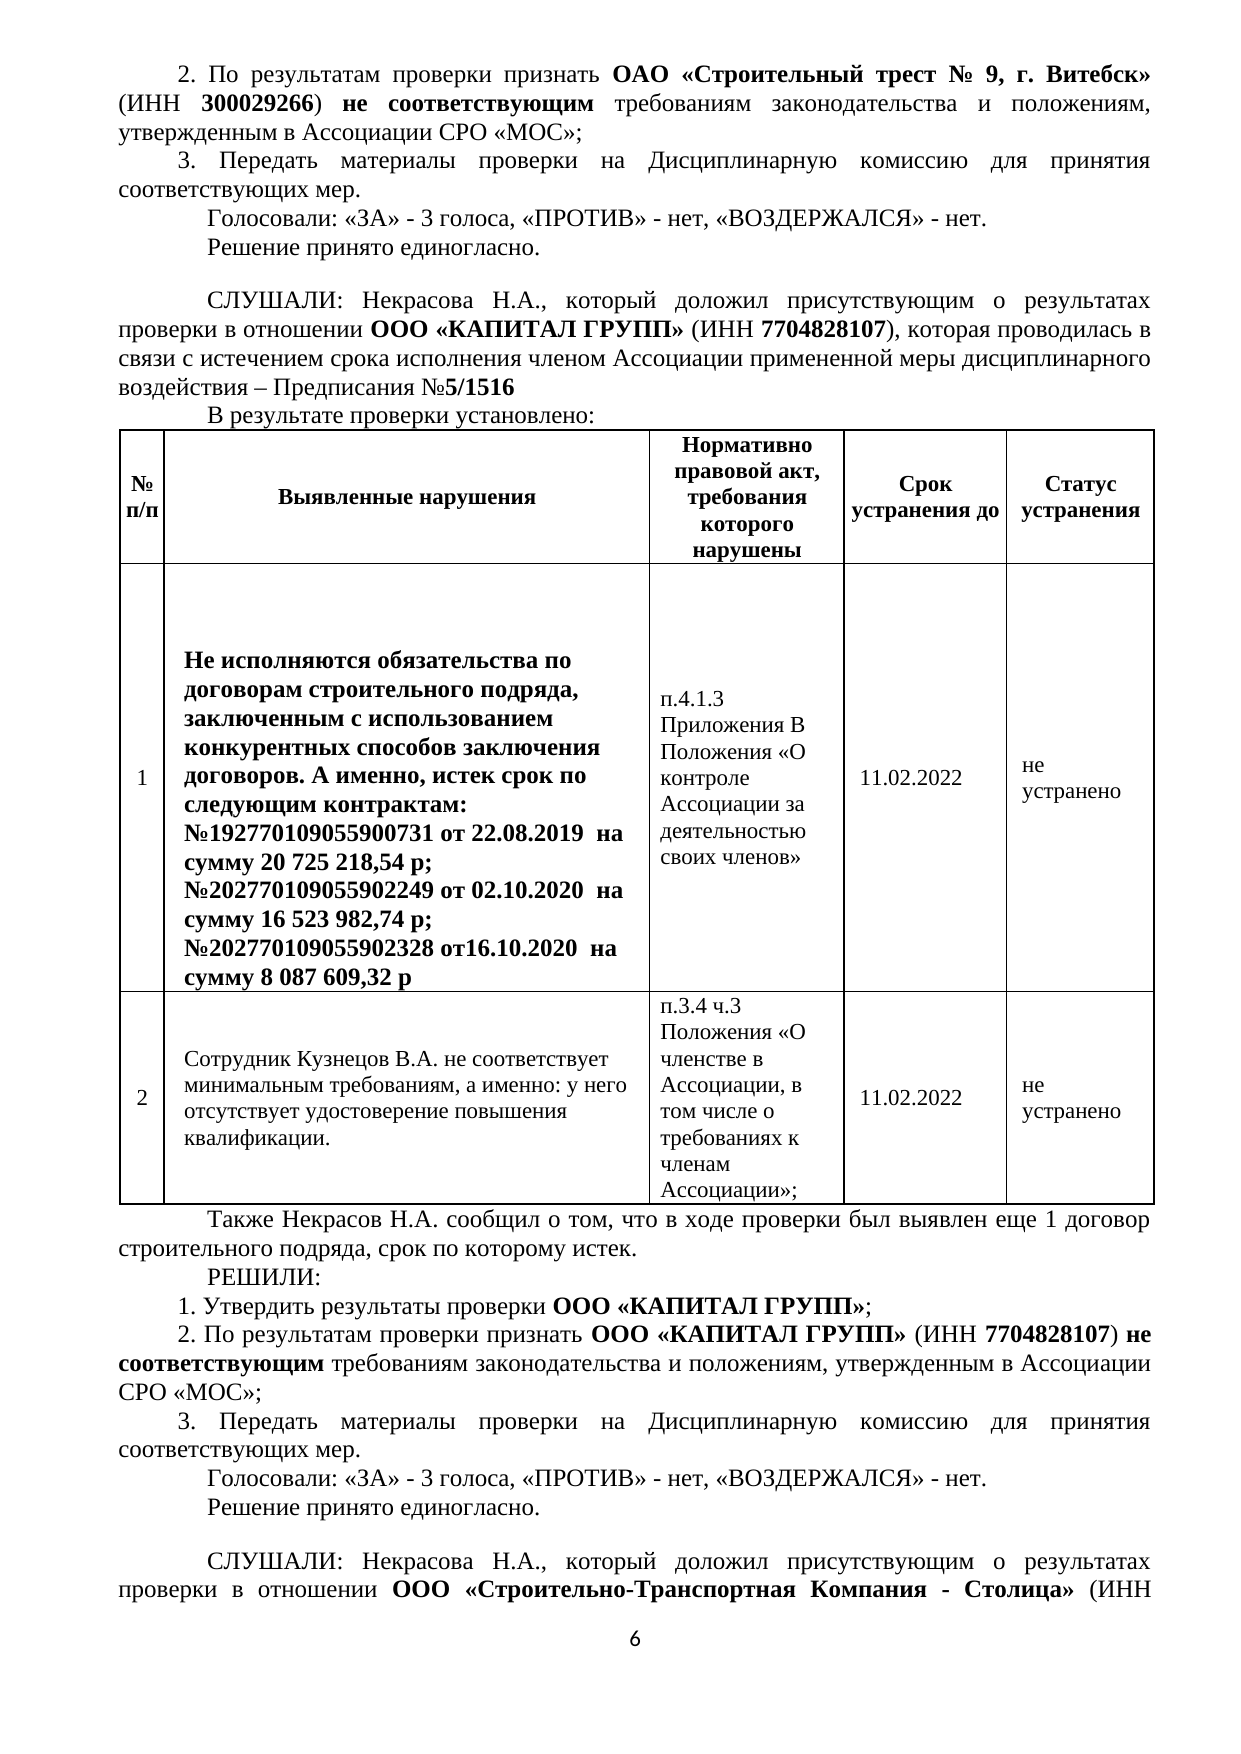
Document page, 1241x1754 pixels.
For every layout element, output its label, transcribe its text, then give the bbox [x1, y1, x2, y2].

table_cell не устранено [1007, 992, 1153, 1203]
table_header № п/п [121, 431, 163, 562]
table_header Выявленные нарушения [165, 431, 649, 562]
table_cell 1 [121, 564, 163, 991]
text РЕШИЛИ: [118, 1262, 1152, 1291]
table_cell 2 [121, 992, 163, 1203]
text Также Некрасов Н.А. сообщил о том, что в ходе проверки был выявлен еще 1 договор строительного подряда, срок по которому истек. [118, 1204, 1152, 1262]
table_cell п.4.1.3 Приложения В Положения «О контроле Ассоциации за деятельностью своих членов» [650, 564, 843, 991]
table_header Срок устранения до [845, 431, 1006, 562]
table_cell п.3.4 ч.3 Положения «О членстве в Ассоциации, в том числе о требованиях к членам Ассоциации»; [650, 992, 843, 1203]
text Решение принято единогласно. [133, 1492, 1152, 1521]
table_header Нормативно правовой акт, требования которого нарушены [650, 431, 843, 562]
text СЛУШАЛИ: Некрасова Н.А., который доложил присутствующим о результатах проверки в отношении ООО «КАПИТАЛ ГРУПП» (ИНН 7704828107), которая проводилась в связи с истечением срока исполнения членом Ассоциации примененной меры дисциплинарного воздействия – Предписания №5/1516 [118, 285, 1152, 400]
table_cell не устранено [1007, 564, 1153, 991]
text 2. По результатам проверки признать ООО «КАПИТАЛ ГРУПП» (ИНН 7704828107) не соответствующим требованиям законодательства и положениям, утвержденным в Ассоциации СРО «МОС»; [118, 1319, 1152, 1406]
text 3. Передать материалы проверки на Дисциплинарную комиссию для принятия соответствующих мер. [118, 145, 1152, 203]
text Решение принято единогласно. [133, 232, 1152, 260]
table_cell 11.02.2022 [845, 564, 1006, 991]
table_cell Сотрудник Кузнецов В.А. не соответствует минимальным требованиям, а именно: у него отсутствует удостоверение повышения квалификации. [165, 992, 649, 1203]
table_cell 11.02.2022 [845, 992, 1006, 1203]
text Голосовали: «ЗА» - 3 голоса, «ПРОТИВ» - нет, «ВОЗДЕРЖАЛСЯ» - нет. [118, 203, 1152, 232]
table_header Статус устранения [1007, 431, 1153, 562]
text В результате проверки установлено: [118, 400, 1152, 429]
text 1. Утвердить результаты проверки ООО «КАПИТАЛ ГРУПП»; [118, 1291, 1152, 1319]
table_cell Не исполняются обязательства по договорам строительного подряда, заключенным с использованием конкурентных способов заключения договоров. А именно, истек срок по следующим контрактам: №192770109055900731 от 22.08.2019 на сумму 20 725 218,54 р; №202770109055902249 от 02.10.2020 на сумму 16 523 982,74 р; №202770109055902328 от16.10.2020 на сумму 8 087 609,32 р [165, 564, 649, 991]
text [118, 1546, 1152, 1603]
text 3. Передать материалы проверки на Дисциплинарную комиссию для принятия соответствующих мер. [118, 1406, 1152, 1463]
text Голосовали: «ЗА» - 3 голоса, «ПРОТИВ» - нет, «ВОЗДЕРЖАЛСЯ» - нет. [118, 1463, 1152, 1492]
text 2. По результатам проверки признать ОАО «Строительный трест № 9, г. Витебск» (ИНН 300029266) не соответствующим требованиям законодательства и положениям, утвержденным в Ассоциации СРО «МОС»; [118, 59, 1152, 145]
